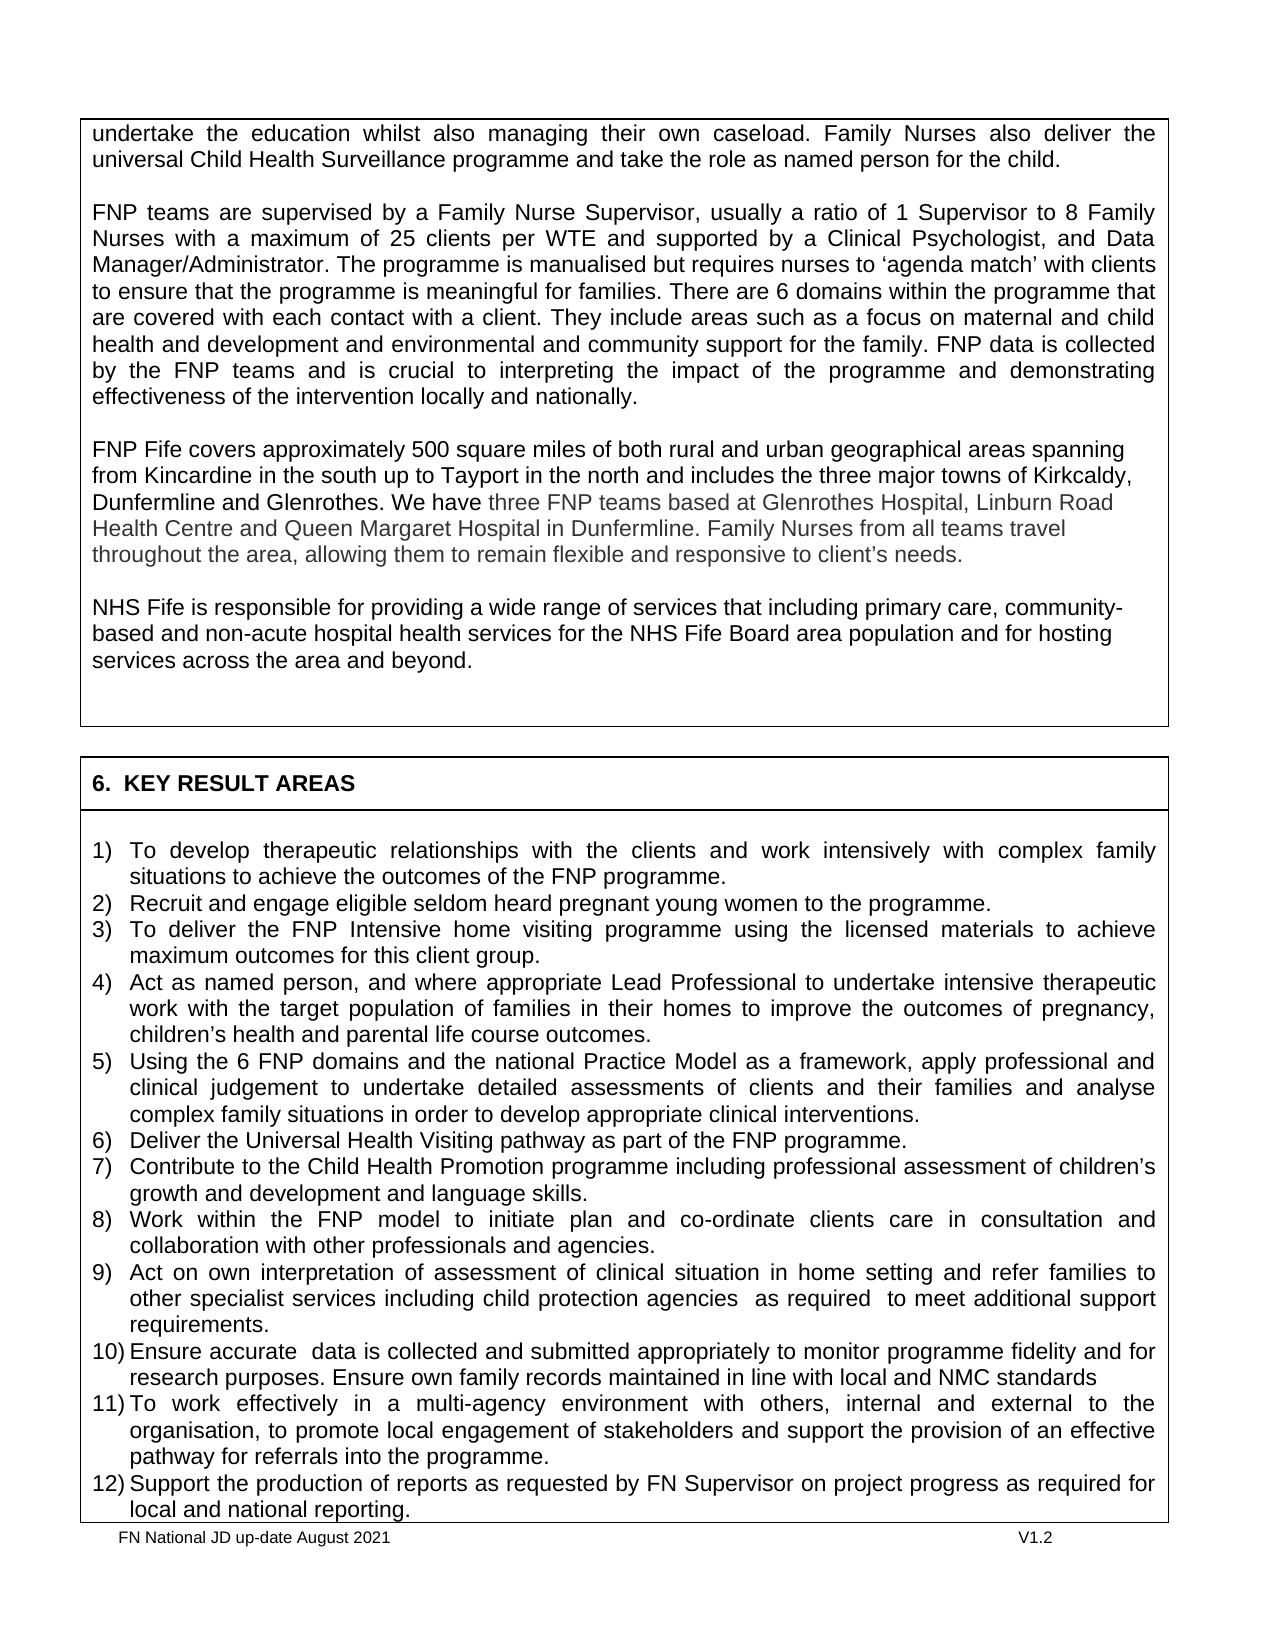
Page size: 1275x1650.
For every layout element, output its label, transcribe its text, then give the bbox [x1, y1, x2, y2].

table_header 6. KEY RESULT AREAS [81, 758, 1168, 809]
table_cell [81, 120, 1168, 726]
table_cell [81, 811, 1168, 1522]
